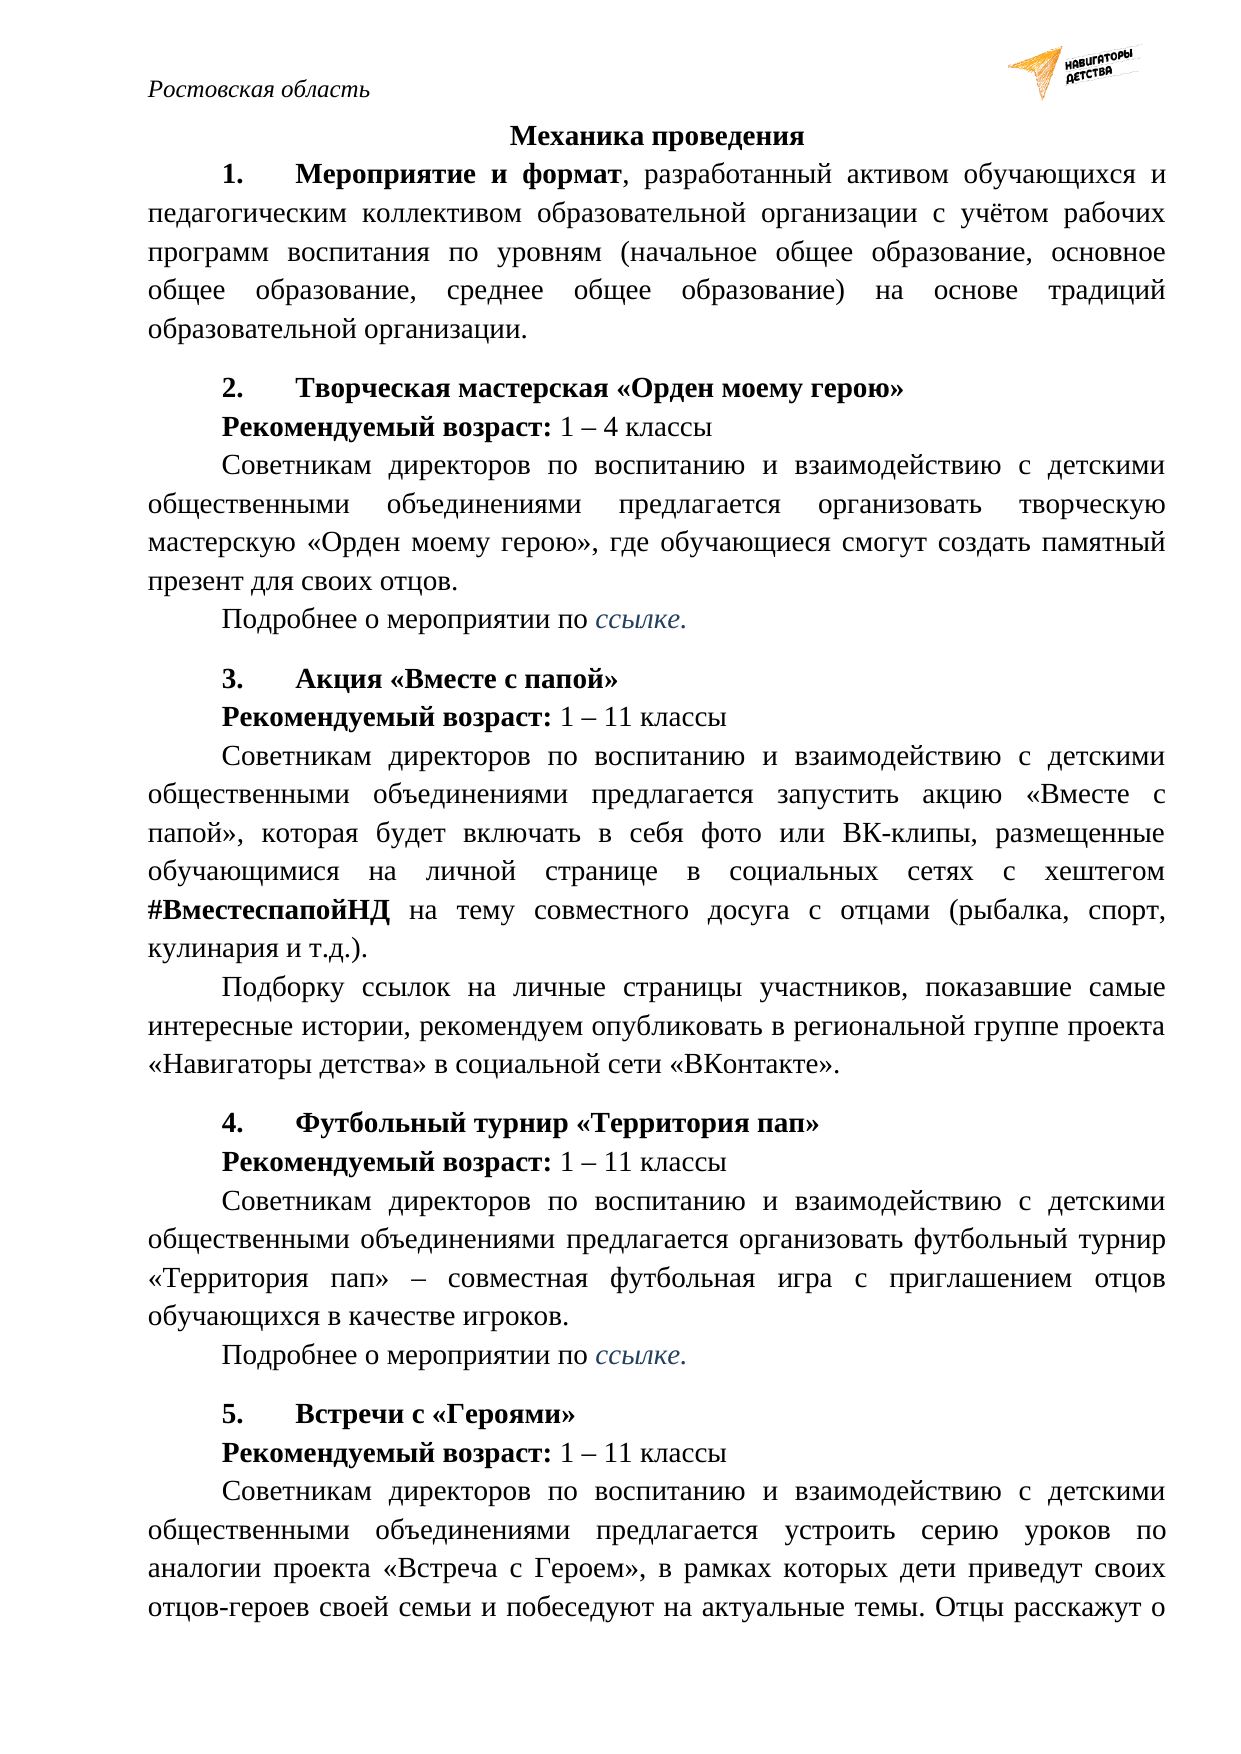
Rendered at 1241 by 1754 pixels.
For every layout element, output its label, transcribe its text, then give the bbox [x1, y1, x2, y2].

list Футбольный турнир «Территория пап» [148, 1106, 1167, 1139]
list Рекомендуемый возраст: 1 – 11 классы [222, 699, 1167, 733]
text Подробнее о мероприятии по ссылке. [148, 1337, 1167, 1370]
list Встречи с «Героями» [148, 1396, 1167, 1430]
list Акция «Вместе с папой» [148, 661, 1167, 694]
text Подборку ссылок на личные страницы участников, показавшие самые интересные истории, рекомендуем опубликовать в региональной группе проекта «Навигаторы детства» в социальной сети «ВКонтакте». [148, 969, 1167, 1080]
list Рекомендуемый возраст: 1 – 4 классы [222, 409, 1167, 442]
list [148, 1473, 1167, 1622]
list Мероприятие и формат, разработанный активом обучающихся и педагогическим коллективом образовательной организации с учётом рабочих программ воспитания по уровням (начальное общее образование, основное общее образование, среднее общее образование) на основе традиций образовательной организации. [148, 157, 1167, 344]
list Рекомендуемый возраст: 1 – 11 классы [222, 1144, 1167, 1178]
picture [1007, 39, 1146, 102]
text Советникам директоров по воспитанию и взаимодействию с детскими общественными объединениями предлагается запустить акцию «Вместе с папой», которая будет включать в себя фото или ВК-клипы, размещенные обучающимися на личной странице в социальных сетях с хештегом #ВместеспапойНД на тему совместного досуга с отцами (рыбалка, спорт, кулинария и т.д.). [148, 738, 1167, 964]
text Механика проведения [148, 118, 1167, 152]
text Подробнее о мероприятии по ссылке. [148, 601, 1167, 635]
text Советникам директоров по воспитанию и взаимодействию с детскими общественными объединениями предлагается организовать футбольный турнир «Территория пап» – совместная футбольная игра с приглашением отцов обучающихся в качестве игроков. [148, 1183, 1167, 1332]
list Творческая мастерская «Орден моему герою» [148, 370, 1167, 404]
text Советникам директоров по воспитанию и взаимодействию с детскими общественными объединениями предлагается организовать творческую мастерскую «Орден моему герою», где обучающиеся смогут создать памятный презент для своих отцов. [148, 447, 1167, 596]
list Рекомендуемый возраст: 1 – 11 классы [222, 1435, 1167, 1468]
